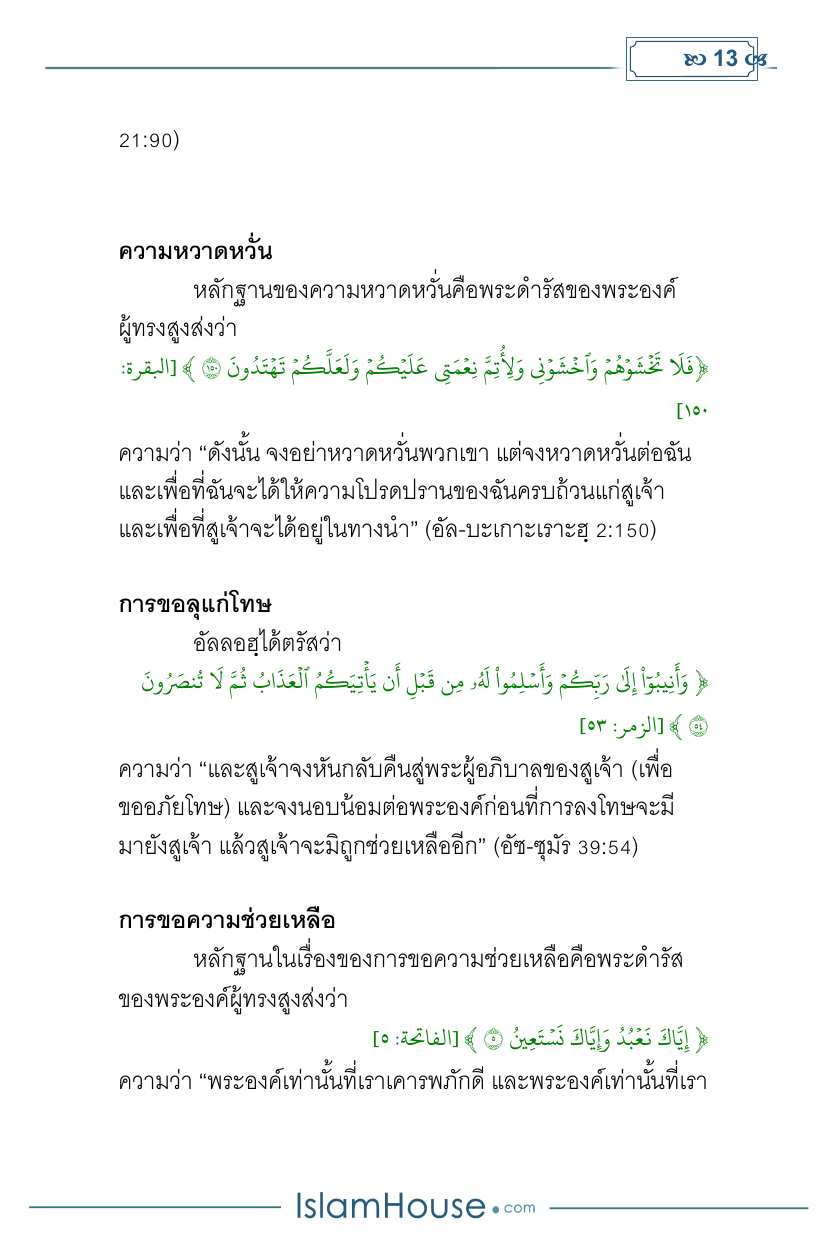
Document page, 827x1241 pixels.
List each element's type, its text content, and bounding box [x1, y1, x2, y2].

text ความหวาดหวั่น [118, 232, 709, 268]
text อัลลอฮฺได้ตรัสว่า [118, 621, 709, 659]
text หลักฐานในเรื่องของการขอความช่วยเหลือคือพระดำรัสของพระองค์ผู้ทรงสูงส่งว่า [118, 938, 709, 1016]
text ﴿ وَأَنِيبُوٓاْ إِلَىٰ رَبِّكُمۡ وَأَسۡلِمُواْ لَهُۥ مِن قَبۡلِ أَن يَأۡتِيَكُمُ ٱلۡعَذَابُ ثُمَّ لَا تُنصَرُونَ ٥٤ ﴾ [الزمر: ٥٣] [118, 660, 709, 748]
text หลักฐานของความหวาดหวั่นคือพระดำรัสของพระองค์ผู้ทรงสูงส่งว่า [118, 268, 709, 345]
text การขอลุแก่โทษ [118, 584, 709, 621]
picture [22, 1186, 281, 1224]
text การขอความช่วยเหลือ [118, 901, 709, 938]
picture [289, 1187, 809, 1225]
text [118, 118, 709, 156]
text ﴿ إِيَّاكَ نَعۡبُدُ وَإِيَّاكَ نَسۡتَعِينُ ٥ ﴾ [الفاتحة: ٥] [118, 1016, 709, 1060]
text ความว่า “ดังนั้น จงอย่าหวาดหวั่นพวกเขา แต่จงหวาดหวั่นต่อฉันและเพื่อที่ฉันจะได้ให้ความโปรดปรานของฉันครบถ้วนแก่สูเจ้า และเพื่อที่สูเจ้าจะได้อยู่ในทางนำ” (อัล-บะเกาะเราะฮฺ 2:150) [118, 431, 709, 546]
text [118, 1060, 709, 1098]
text ﴿فَلَا تَخۡشَوۡهُمۡ وَٱخۡشَوۡنِي وَلِأُتِمَّ نِعۡمَتِي عَلَيۡكُمۡ وَلَعَلَّكُمۡ تَهۡتَدُونَ ١٥٠ ﴾ [البقرة: ١٥٠] [118, 345, 709, 431]
text ความว่า “และสูเจ้าจงหันกลับคืนสู่พระผู้อภิบาลของสูเจ้า (เพื่อขออภัยโทษ) และจงนอบน้อมต่อพระองค์ก่อนที่การลงโทษจะมีมายังสูเจ้า แล้วสูเจ้าจะมิถูกช่วยเหลืออีก” (อัซ-ซุมัร 39:54) [118, 748, 709, 862]
